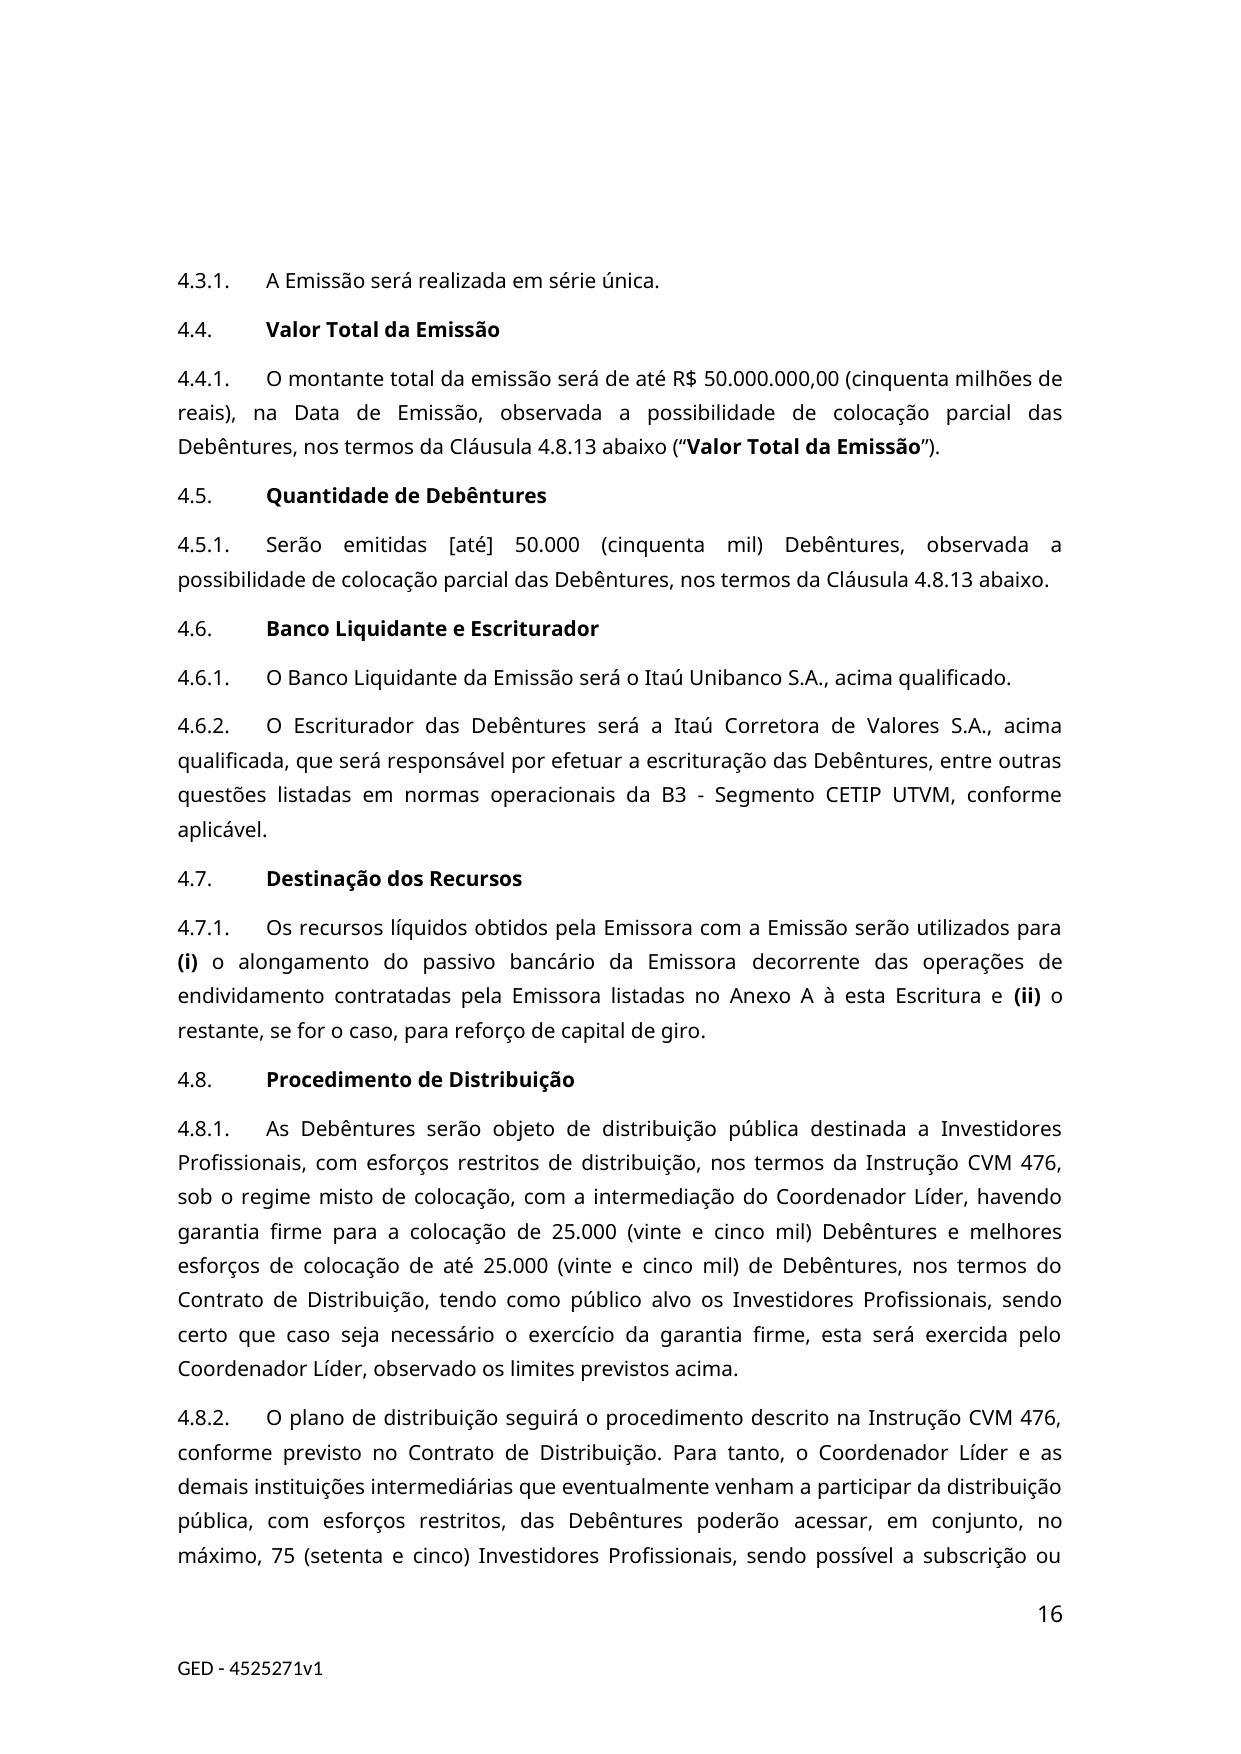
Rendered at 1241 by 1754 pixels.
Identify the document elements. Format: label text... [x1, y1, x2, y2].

list Serão emitidas [até] 50.000 (cinquenta mil) Debêntures, observada a possibilidade de colocação parcial das Debêntures, nos termos da Cláusula 4.8.13 abaixo. [177, 530, 1063, 593]
list O montante total da emissão será de até R$ 50.000.000,00 (cinquenta milhões de reais), na Data de Emissão, observada a possibilidade de colocação parcial das Debêntures, nos termos da Cláusula 4.8.13 abaixo (“Valor Total da Emissão”). [177, 364, 1063, 461]
list Quantidade de Debêntures [177, 481, 1063, 510]
list O Banco Liquidante da Emissão será o Itaú Unibanco S.A., acima qualificado. [177, 663, 1063, 691]
list Procedimento de Distribuição [177, 1065, 1063, 1093]
list Valor Total da Emissão [177, 315, 1063, 343]
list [177, 1403, 1063, 1569]
list Destinação dos Recursos [177, 864, 1063, 892]
list As Debêntures serão objeto de distribuição pública destinada a Investidores Profissionais, com esforços restritos de distribuição, nos termos da Instrução CVM 476, sob o regime misto de colocação, com a intermediação do Coordenador Líder, havendo garantia firme para a colocação de 25.000 (vinte e cinco mil) Debêntures e melhores esforços de colocação de até 25.000 (vinte e cinco mil) de Debêntures, nos termos do Contrato de Distribuição, tendo como público alvo os Investidores Profissionais, sendo certo que caso seja necessário o exercício da garantia firme, esta será exercida pelo Coordenador Líder, observado os limites previstos acima. [177, 1114, 1063, 1383]
list Banco Liquidante e Escriturador [177, 614, 1063, 642]
list A Emissão será realizada em série única. [177, 266, 1063, 294]
list Os recursos líquidos obtidos pela Emissora com a Emissão serão utilizados para (i) o alongamento do passivo bancário da Emissora decorrente das operações de endividamento contratadas pela Emissora listadas no Anexo A à esta Escritura e (ii) o restante, se for o caso, para reforço de capital de giro. [177, 913, 1063, 1044]
list O Escriturador das Debêntures será a Itaú Corretora de Valores S.A., acima qualificada, que será responsável por efetuar a escrituração das Debêntures, entre outras questões listadas em normas operacionais da B3 - Segmento CETIP UTVM, conforme aplicável. [177, 712, 1063, 843]
